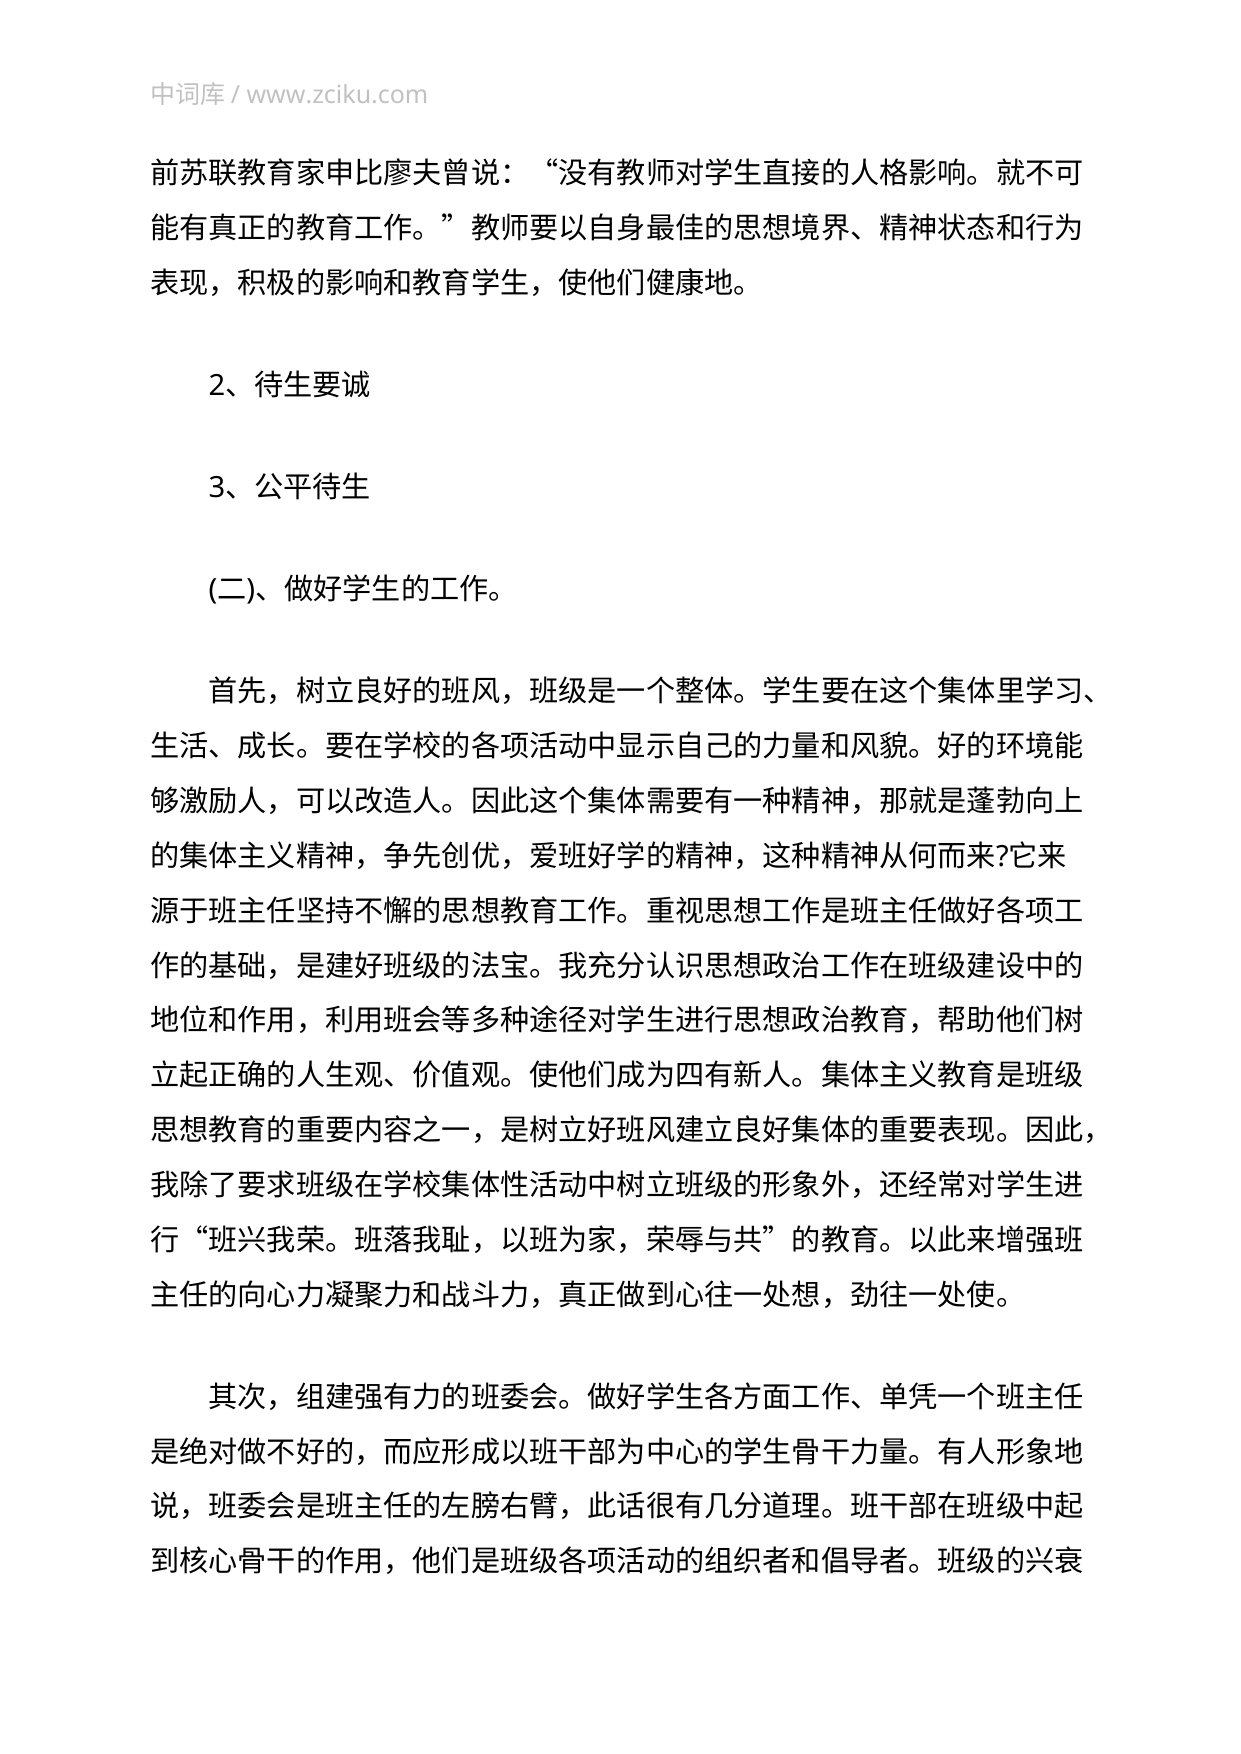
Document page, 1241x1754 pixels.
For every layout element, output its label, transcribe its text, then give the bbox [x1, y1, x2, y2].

text 2、待生要诚 [150, 362, 1090, 404]
text 3、公平待生 [150, 463, 1090, 506]
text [150, 150, 1090, 302]
text (二)、做好学生的工作。 [150, 566, 1090, 608]
text 首先，树立良好的班风，班级是一个整体。学生要在这个集体里学习、生活、成长。要在学校的各项活动中显示自己的力量和风貌。好的环境能够激励人，可以改造人。因此这个集体需要有一种精神，那就是蓬勃向上的集体主义精神，争先创优，爱班好学的精神，这种精神从何而来?它来源于班主任坚持不懈的思想教育工作。重视思想工作是班主任做好各项工作的基础，是建好班级的法宝。我充分认识思想政治工作在班级建设中的地位和作用，利用班会等多种途径对学生进行思想政治教育，帮助他们树立起正确的人生观、价值观。使他们成为四有新人。集体主义教育是班级思想教育的重要内容之一，是树立好班风建立良好集体的重要表现。因此，我除了要求班级在学校集体性活动中树立班级的形象外，还经常对学生进行“班兴我荣。班落我耻，以班为家，荣辱与共”的教育。以此来增强班主任的向心力凝聚力和战斗力，真正做到心往一处想，劲往一处使。 [150, 667, 1090, 1314]
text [150, 1373, 1090, 1580]
